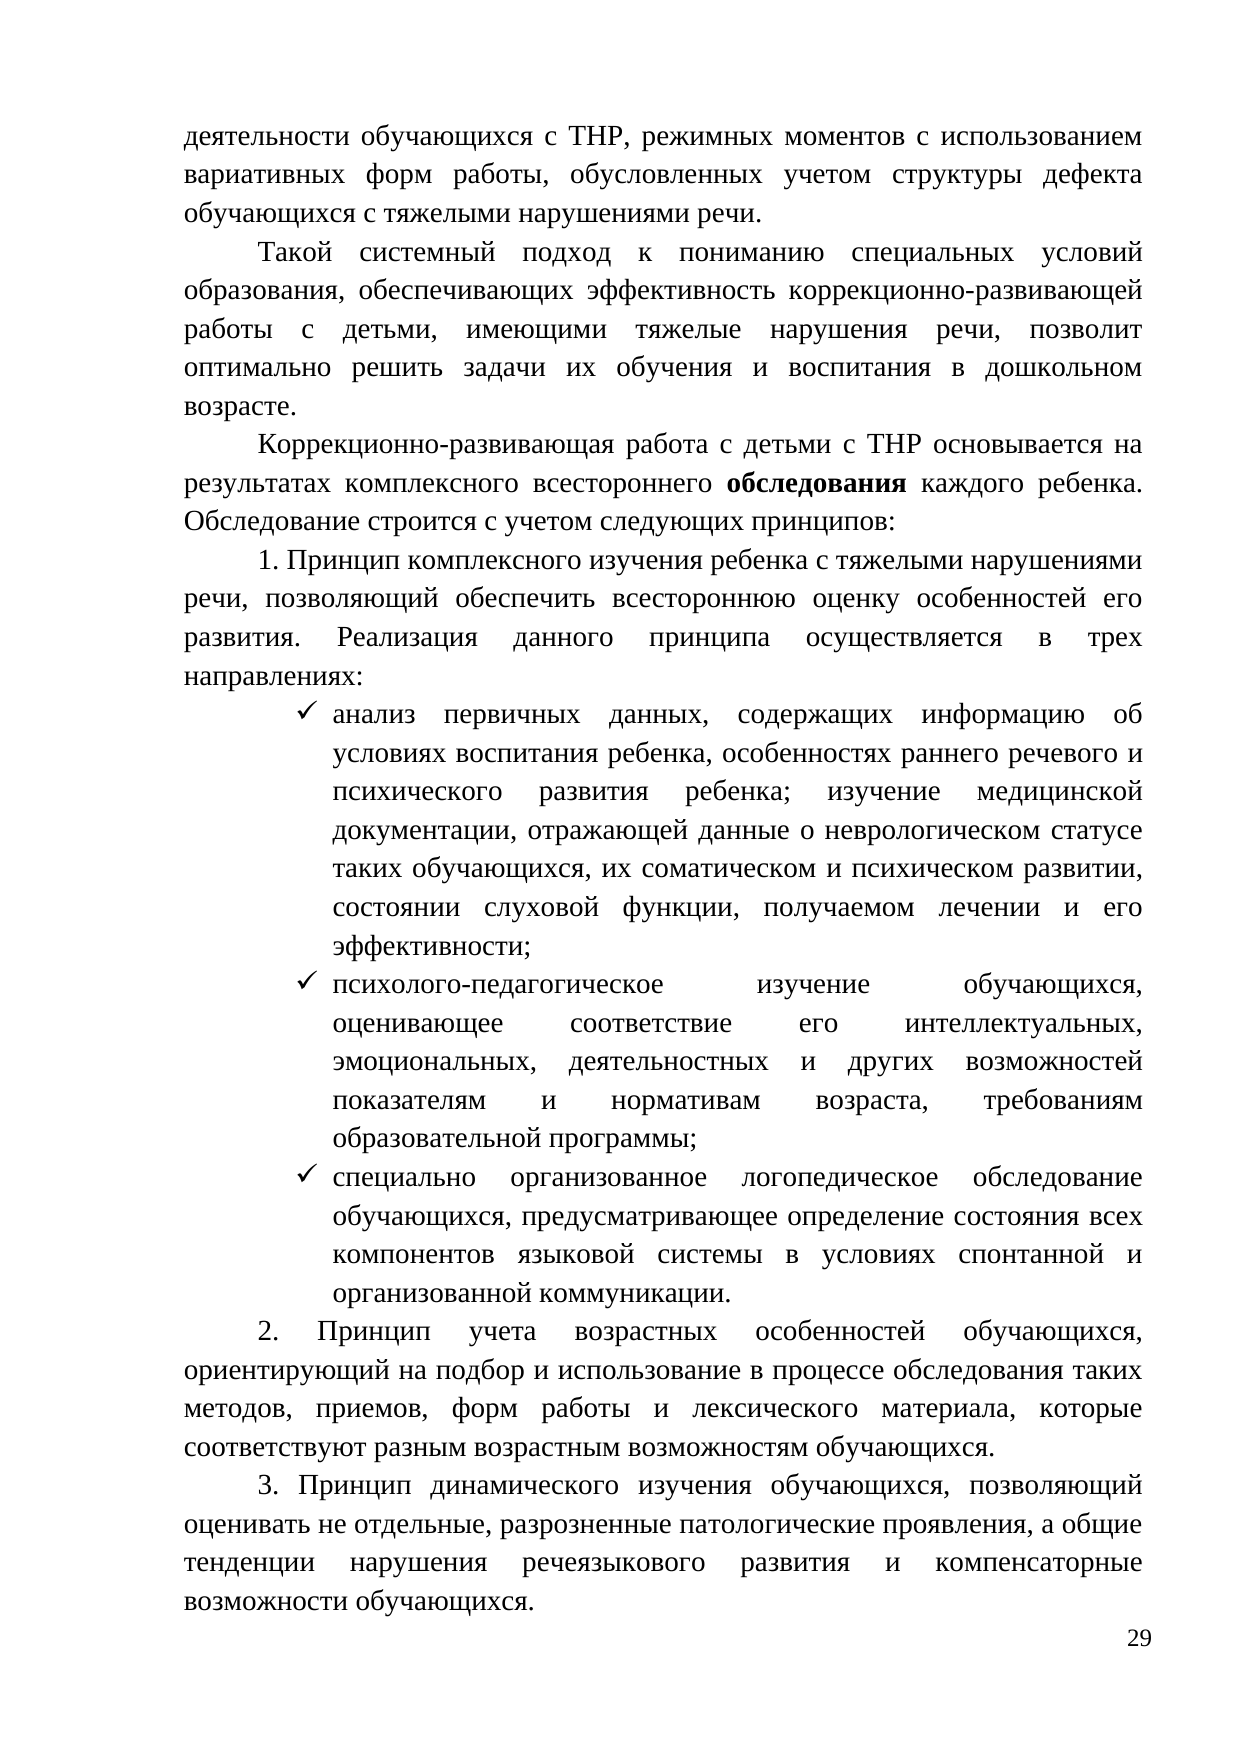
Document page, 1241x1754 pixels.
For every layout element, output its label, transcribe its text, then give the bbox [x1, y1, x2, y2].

text 3. Принцип динамического изучения обучающихся, позволяющий оценивать не отдельные, разрозненные патологические проявления, а общие тенденции нарушения речеязыкового развития и компенсаторные возможности обучающихся. [183, 1467, 1143, 1617]
list психолого-педагогическое изучение обучающихся, оценивающее соответствие его интеллектуальных, эмоциональных, деятельностных и других возможностей показателям и нормативам возраста, требованиям образовательной программы; [295, 966, 1143, 1154]
list специально организованное логопедическое обследование обучающихся, предусматривающее определение состояния всех компонентов языковой системы в условиях спонтанной и организованной коммуникации. [295, 1159, 1143, 1308]
text 2. Принцип учета возрастных особенностей обучающихся, ориентирующий на подбор и использование в процессе обследования таких методов, приемов, форм работы и лексического материала, которые соответствуют разным возрастным возможностям обучающихся. [183, 1313, 1143, 1462]
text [183, 118, 1143, 229]
text Такой системный подход к пониманию специальных условий образования, обеспечивающих эффективность коррекционно-развивающей работы с детьми, имеющими тяжелые нарушения речи, позволит оптимально решить задачи их обучения и воспитания в дошкольном возрасте. [183, 234, 1143, 421]
text Коррекционно-развивающая работа с детьми с ТНР основывается на результатах комплексного всестороннего обследования каждого ребенка. Обследование строится с учетом следующих принципов: [183, 426, 1143, 537]
list анализ первичных данных, содержащих информацию об условиях воспитания ребенка, особенностях раннего речевого и психического развития ребенка; изучение медицинской документации, отражающей данные о неврологическом статусе таких обучающихся, их соматическом и психическом развитии, состоянии слуховой функции, получаемом лечении и его эффективности; [295, 696, 1143, 961]
text 1. Принцип комплексного изучения ребенка с тяжелыми нарушениями речи, позволяющий обеспечить всестороннюю оценку особенностей его развития. Реализация данного принципа осуществляется в трех направлениях: [183, 542, 1143, 691]
